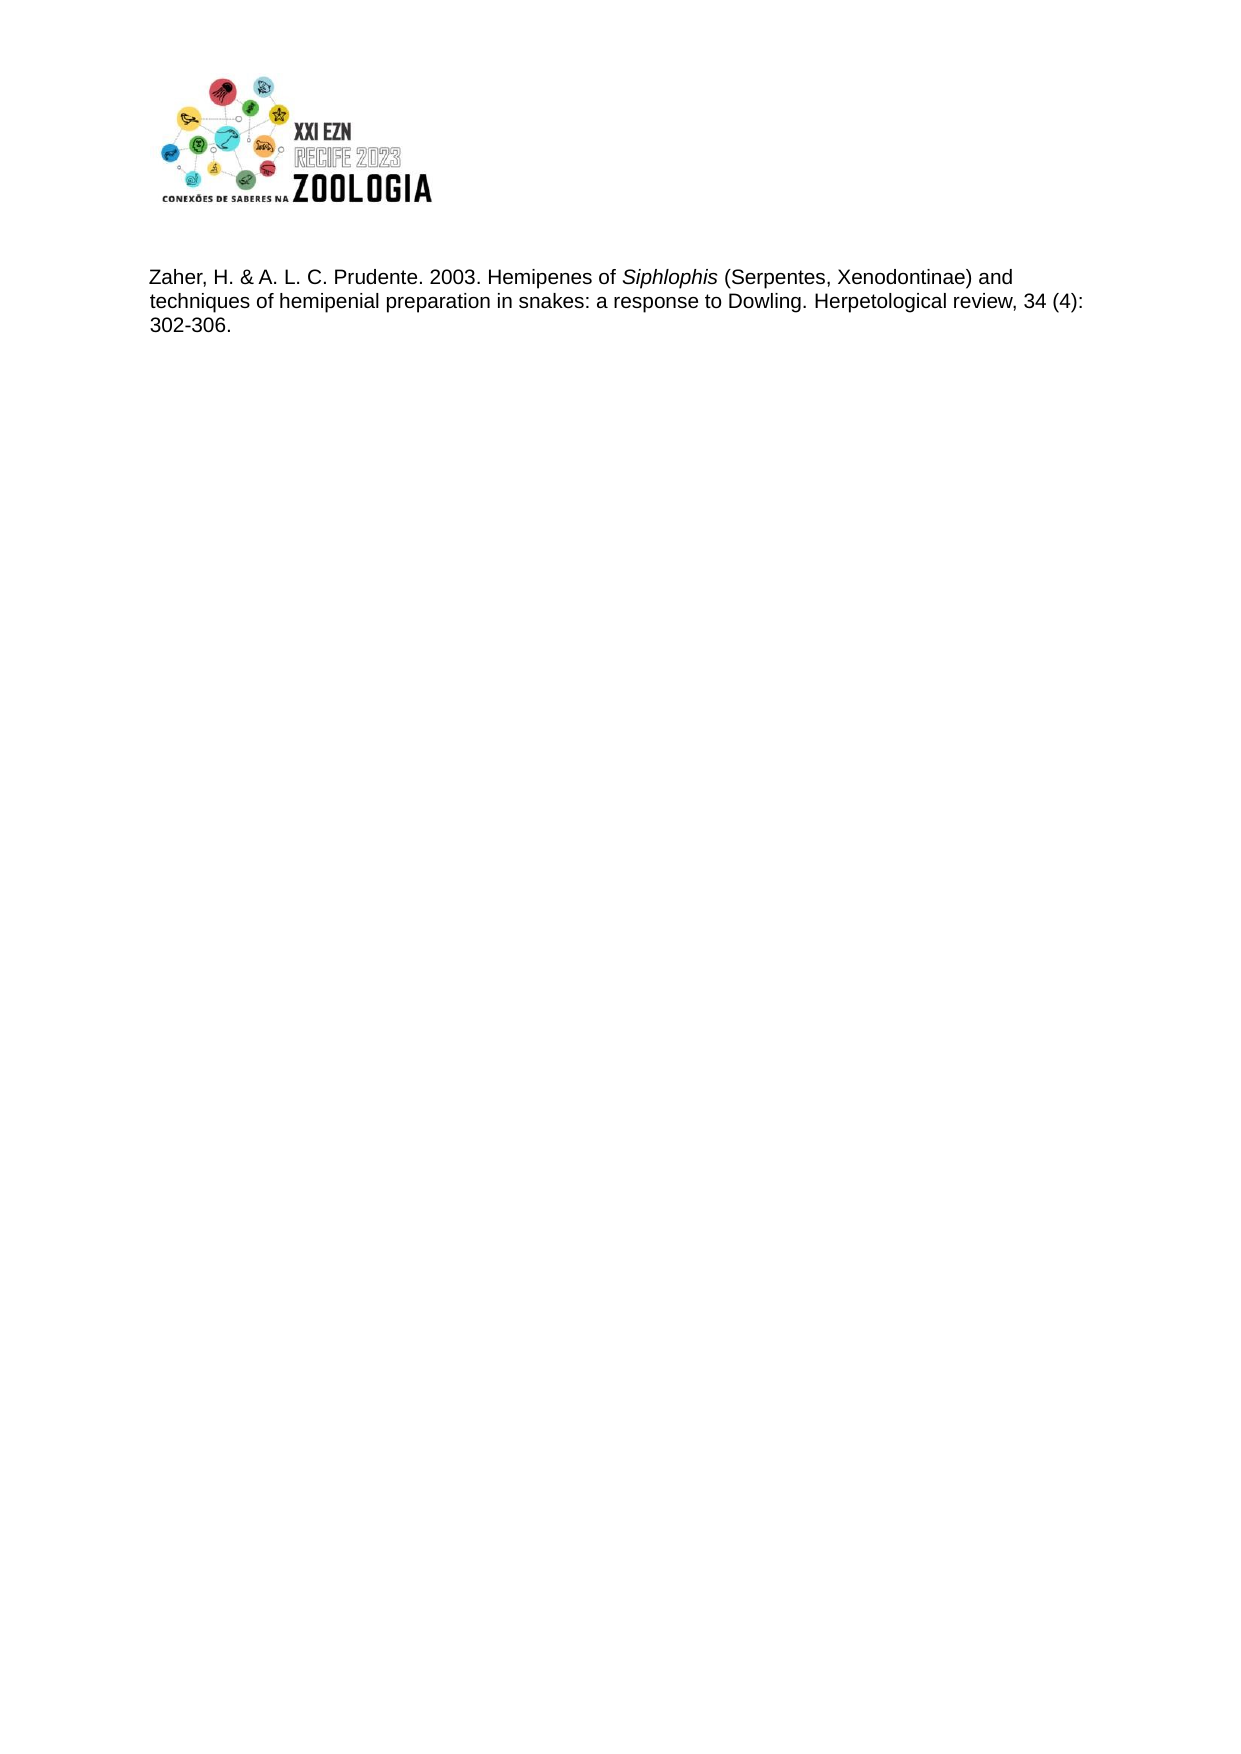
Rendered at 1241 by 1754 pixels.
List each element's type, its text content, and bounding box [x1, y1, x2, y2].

picture [150, 73, 442, 205]
text Zaher, H. & A. L. C. Prudente. 2003. Hemipenes of Siphlophis (Serpentes, Xenodontinae) and techniques of hemipenial preparation in snakes: a response to Dowling. Herpetological review, 34 (4): 302-306. [148, 265, 1091, 337]
